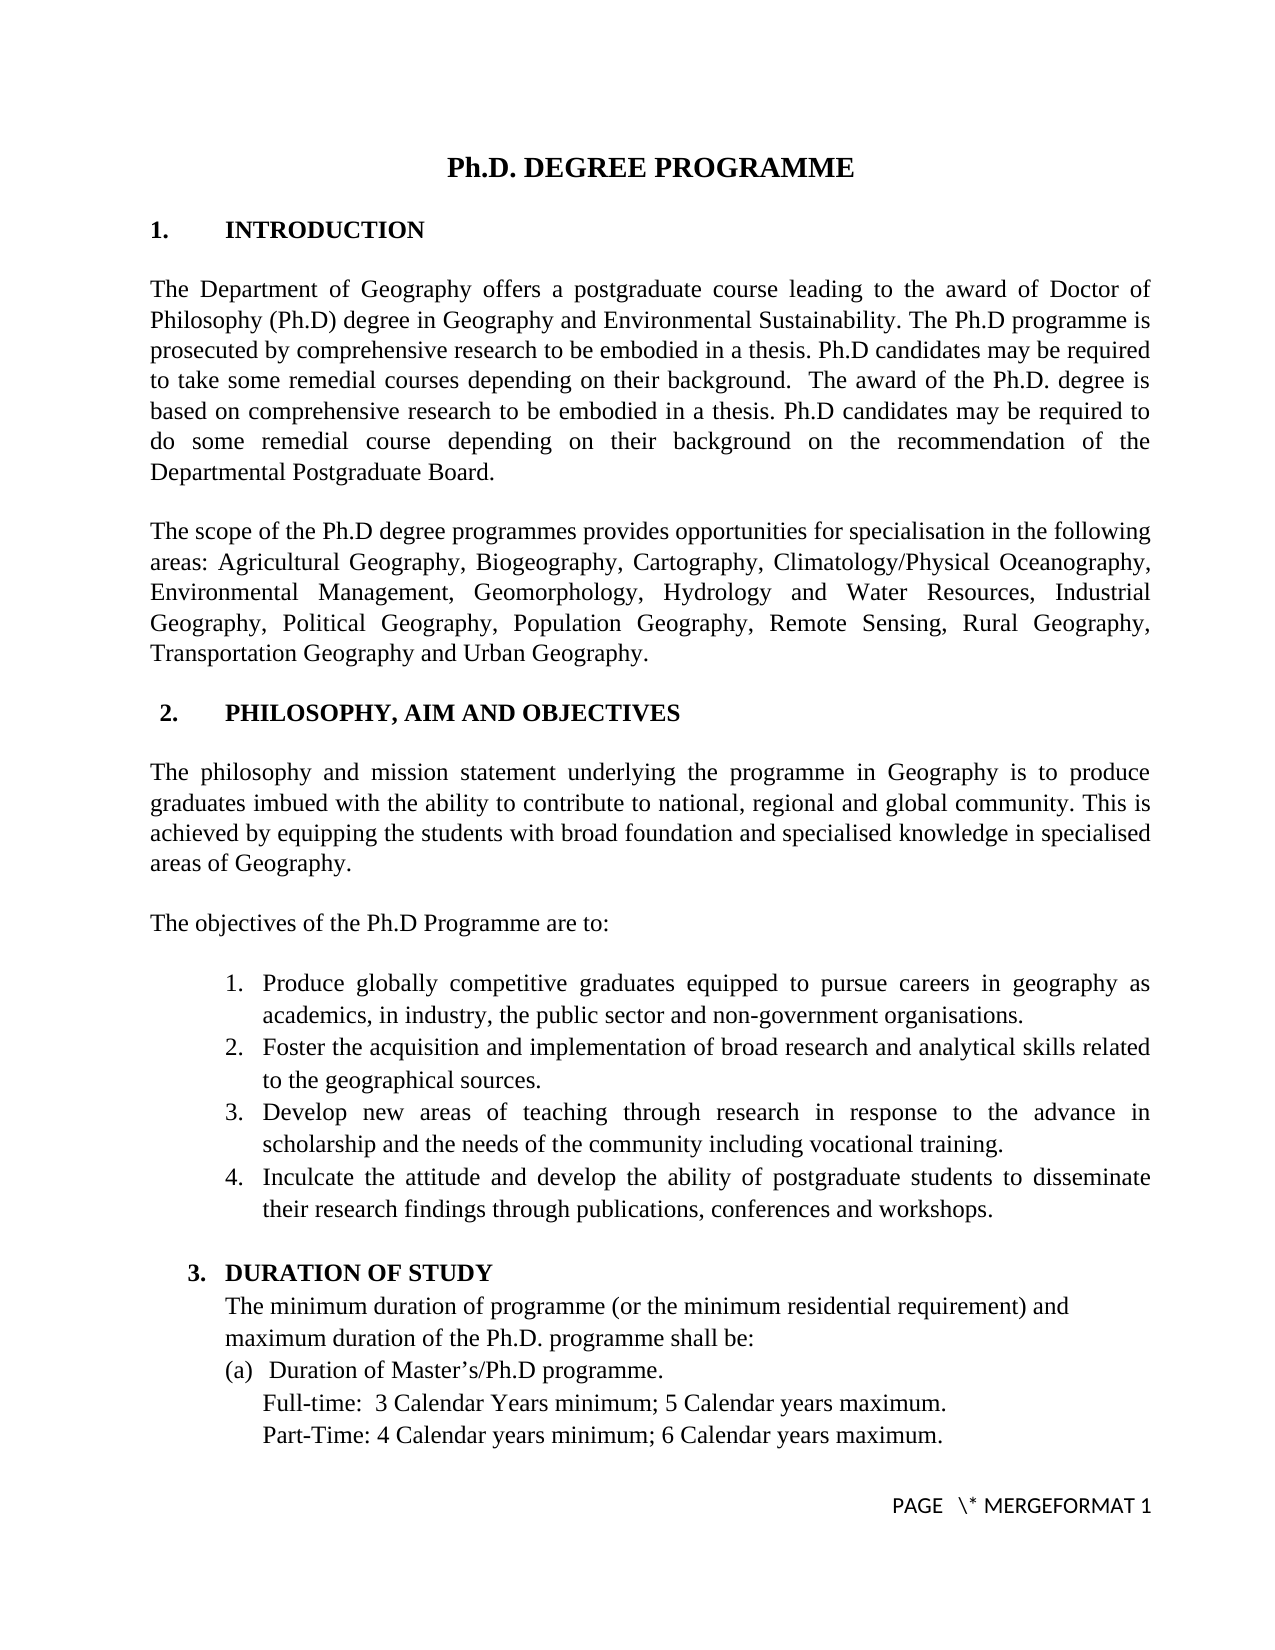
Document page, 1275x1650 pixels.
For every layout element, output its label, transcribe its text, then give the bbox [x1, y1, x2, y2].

text The scope of the Ph.D degree programmes provides opportunities for specialisation in the following areas: Agricultural Geography, Biogeography, Cartography, Climatology/Physical Oceanography, Environmental Management, Geomorphology, Hydrology and Water Resources, Industrial Geography, Political Geography, Population Geography, Remote Sensing, Rural Geography, Transportation Geography and Urban Geography. [150, 516, 1152, 667]
list Part-Time: 4 Calendar years minimum; 6 Calendar years maximum. [262, 1420, 1152, 1449]
list Foster the acquisition and implementation of broad research and analytical skills related to the geographical sources. [225, 1032, 1152, 1093]
list PHILOSOPHY, AIM AND OBJECTIVES [159, 698, 1152, 726]
text The philosophy and mission statement underlying the programme in Geography is to produce graduates imbued with the ability to contribute to national, regional and global community. This is achieved by equipping the students with broad foundation and specialised knowledge in specialised areas of Geography. [150, 757, 1152, 877]
list Inculcate the attitude and develop the ability of postgraduate students to disseminate their research findings through publications, conferences and workshops. [225, 1162, 1152, 1223]
list INTRODUCTION [150, 215, 1152, 243]
list Duration of Master’s/Ph.D programme. [225, 1356, 1152, 1384]
text Ph.D. DEGREE PROGRAMME [150, 150, 1152, 183]
text The objectives of the Ph.D Programme are to: [150, 908, 1152, 937]
list Produce globally competitive graduates equipped to pursue careers in geography as academics, in industry, the public sector and non-government organisations. [225, 968, 1152, 1029]
list The minimum duration of programme (or the minimum residential requirement) and maximum duration of the Ph.D. programme shall be: [225, 1291, 1152, 1352]
text The Department of Geography offers a postgraduate course leading to the award of Doctor of Philosophy (Ph.D) degree in Geography and Environmental Sustainability. The Ph.D programme is prosecuted by comprehensive research to be embodied in a thesis. Ph.D candidates may be required to take some remedial courses depending on their background. The award of the Ph.D. degree is based on comprehensive research to be embodied in a thesis. Ph.D candidates may be required to do some remedial course depending on their background on the recommendation of the Departmental Postgraduate Board. [150, 274, 1152, 486]
list DURATION OF STUDY [187, 1258, 1152, 1287]
list Full-time: 3 Calendar Years minimum; 5 Calendar years maximum. [262, 1388, 1152, 1417]
list Develop new areas of teaching through research in response to the advance in scholarship and the needs of the community including vocational training. [225, 1097, 1152, 1158]
